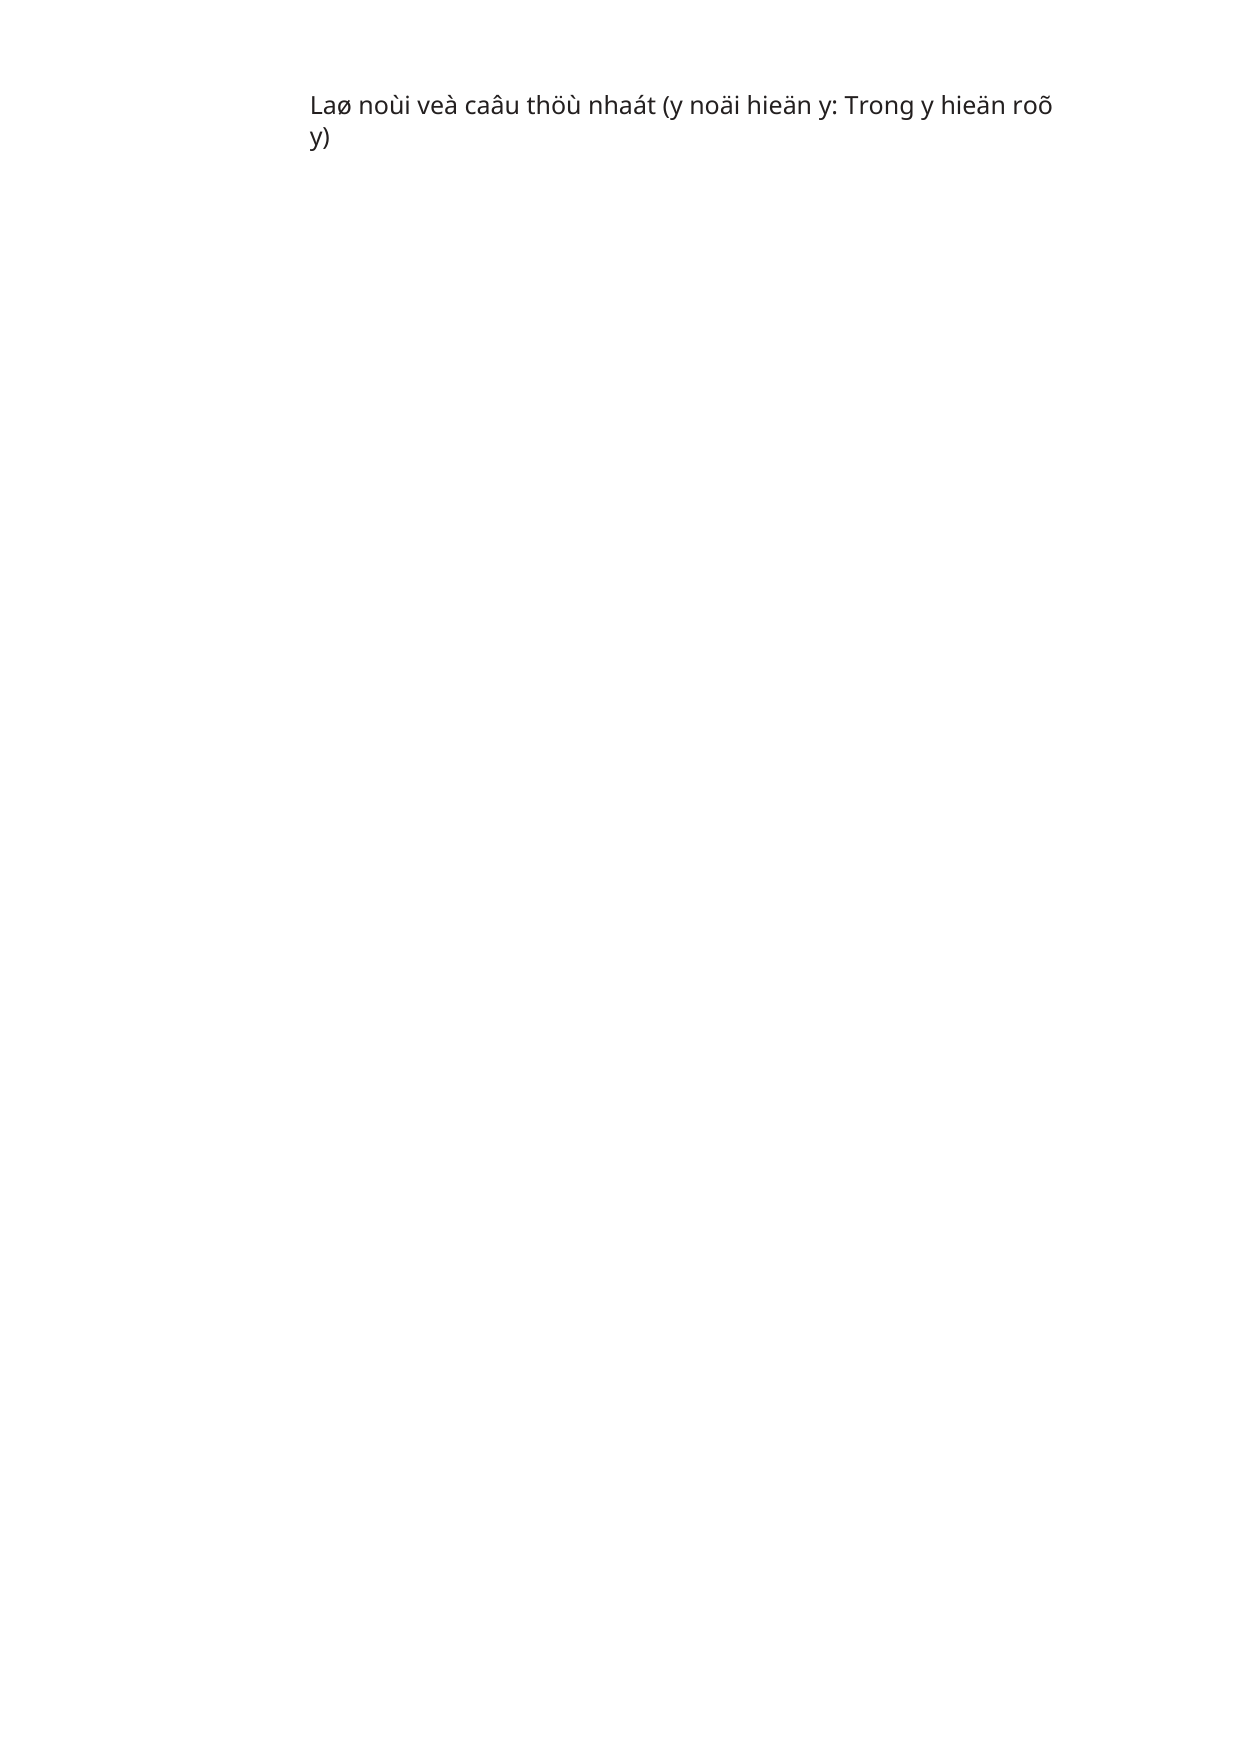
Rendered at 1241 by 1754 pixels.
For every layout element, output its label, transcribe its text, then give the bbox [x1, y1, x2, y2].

text Laø noùi veà caâu thöù nhaát (y noäi hieän y: Trong y hieän roõ y) [309, 89, 1065, 151]
